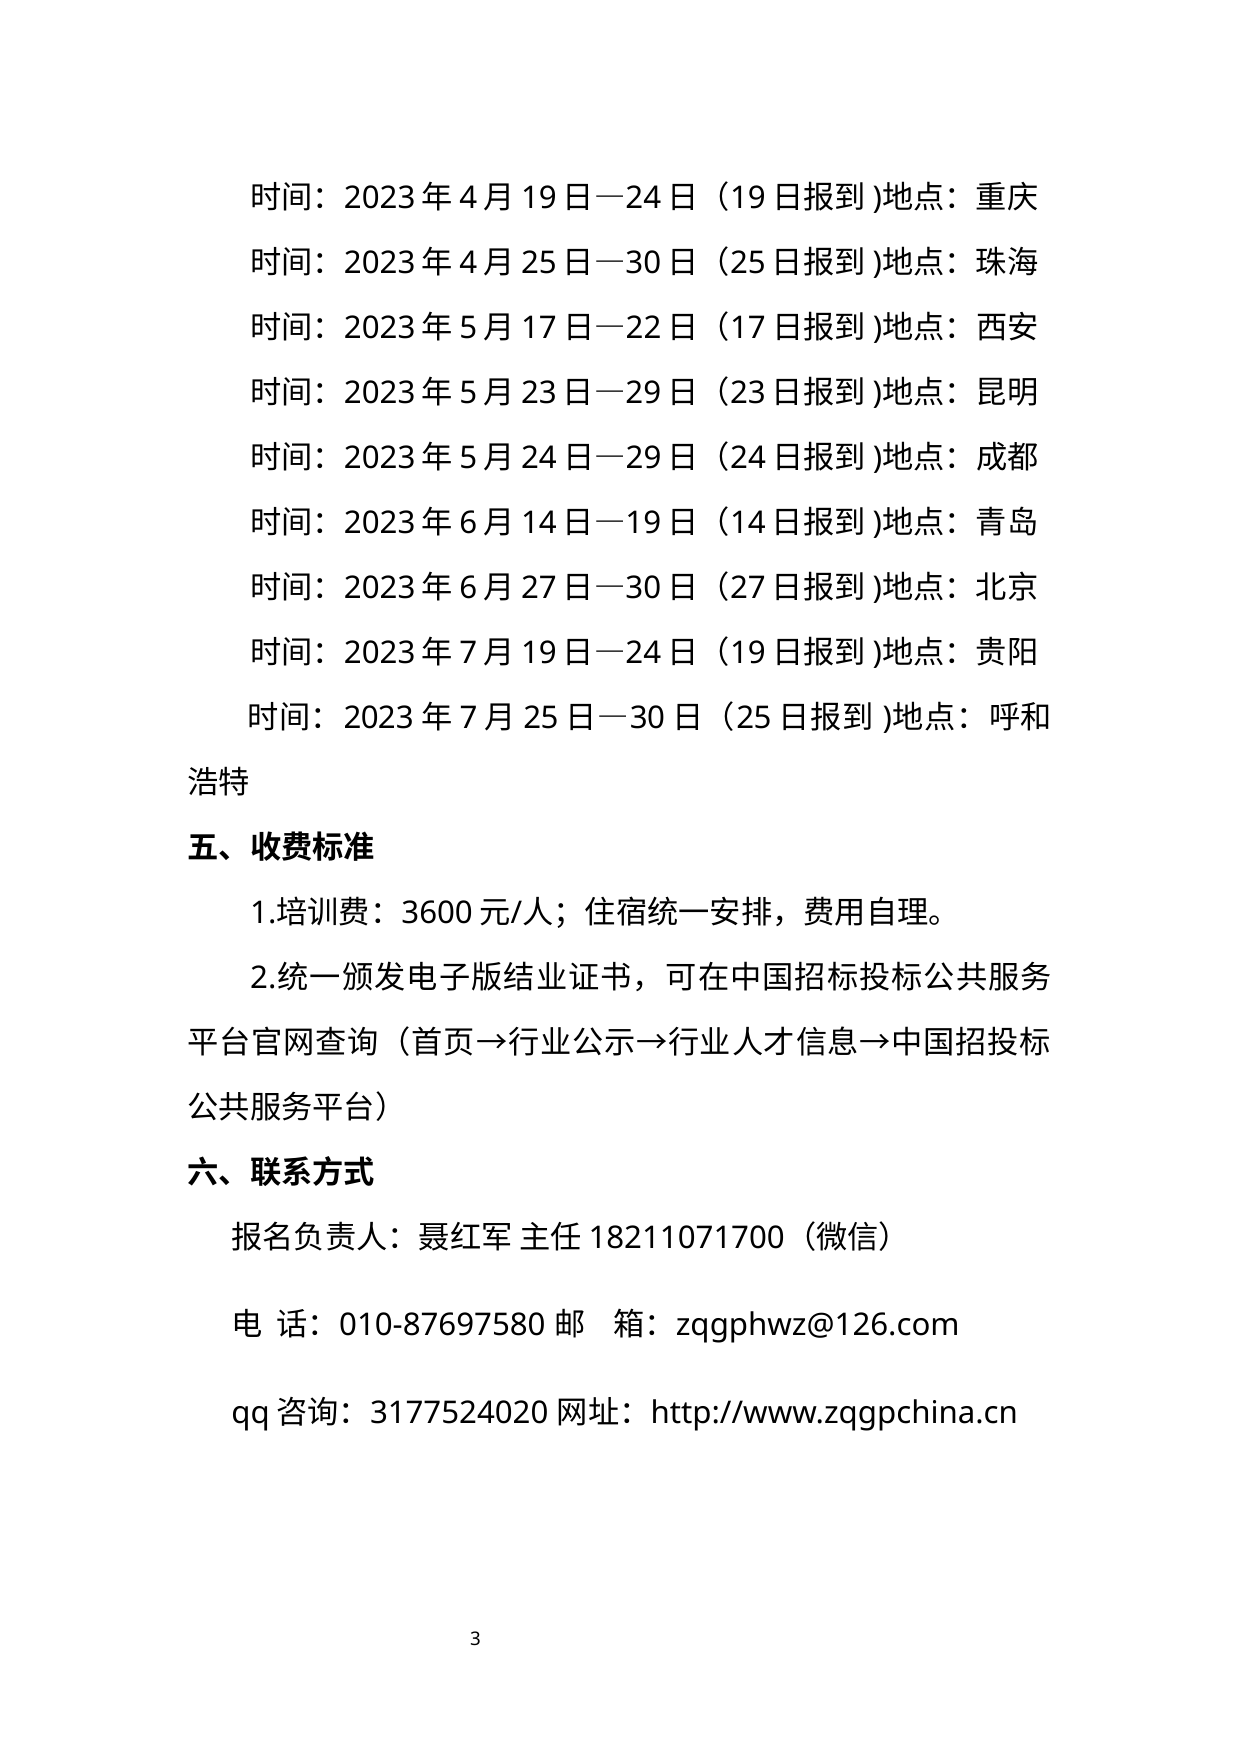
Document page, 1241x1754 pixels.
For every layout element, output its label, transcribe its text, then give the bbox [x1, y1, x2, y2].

text 2.统一颁发电子版结业证书，可在中国招标投标公共服务平台官网查询（首页→行业公示→行业人才信息→中国招投标公共服务平台） [187, 942, 1053, 1137]
text 时间：2023年4月19日—24日（19日报到 )地点：重庆 [187, 162, 1053, 227]
text 五、收费标准 [187, 812, 1053, 877]
text qq咨询：3177524020 网址：http://www.zqgpchina.cn [187, 1377, 1053, 1442]
text 时间：2023年5月24日—29日（24日报到 )地点：成都 [187, 422, 1053, 487]
text 报名负责人：聂红军 主任18211071700（微信） [187, 1202, 1053, 1267]
text 时间：2023年5月17日—22日（17日报到 )地点：西安 [187, 292, 1053, 357]
text 时间：2023年6月27日—30日（27日报到 )地点：北京 [187, 552, 1053, 617]
text 1.培训费：3600元/人；住宿统一安排，费用自理。 [187, 877, 1053, 942]
text 时间：2023年7月25日—30日（25日报到 )地点：呼和浩特 [187, 682, 1053, 812]
text 时间：2023年6月14日—19日（14日报到 )地点：青岛 [187, 487, 1053, 552]
text 时间：2023年5月23日—29日（23日报到 )地点：昆明 [187, 357, 1053, 422]
text 电 话：010-87697580 邮 箱：zqgphwz@126.com [187, 1290, 1053, 1355]
text 六、联系方式 [187, 1137, 1053, 1202]
text 时间：2023年7月19日—24日（19日报到 )地点：贵阳 [187, 617, 1053, 682]
text 时间：2023年4月25日—30日（25日报到 )地点：珠海 [187, 227, 1053, 292]
